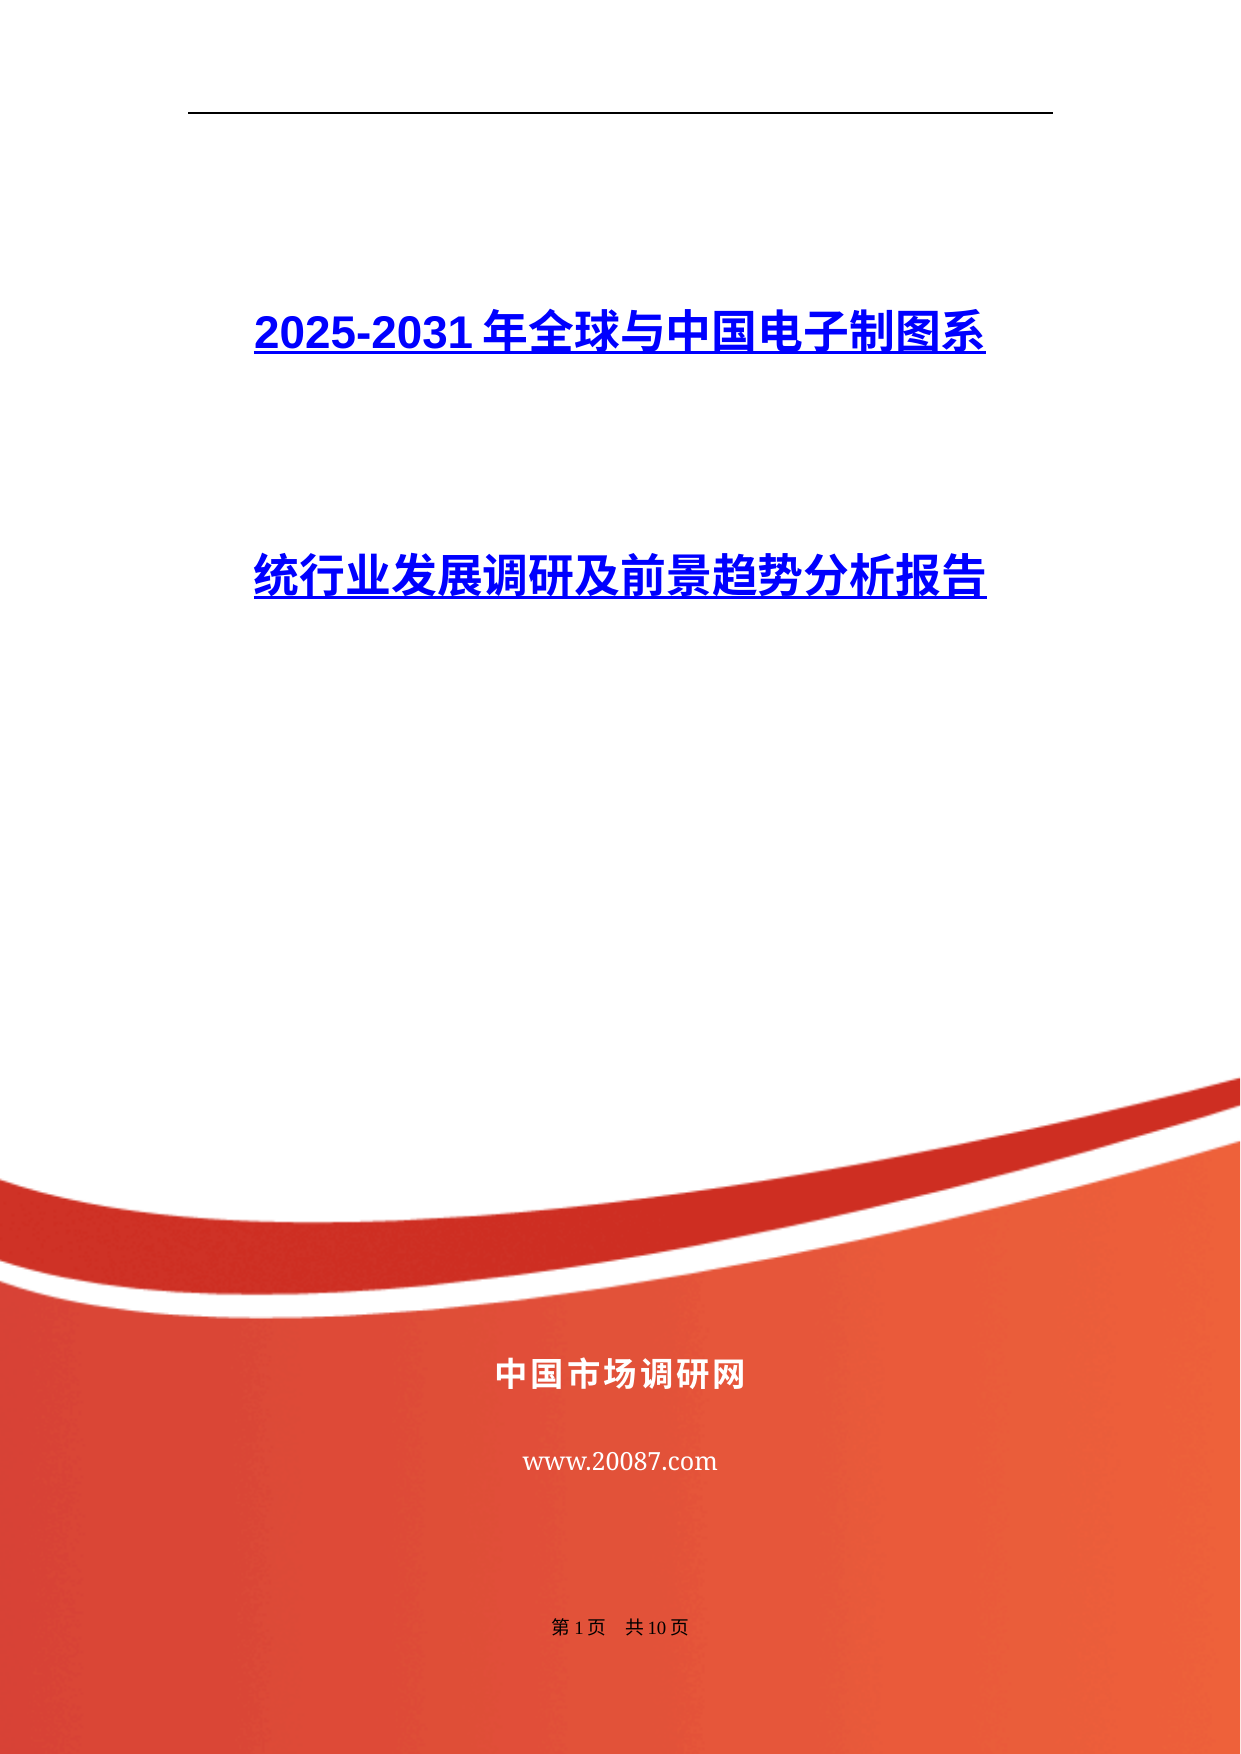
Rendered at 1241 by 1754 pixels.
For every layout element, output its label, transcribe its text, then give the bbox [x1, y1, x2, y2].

picture [0, 1006, 1241, 1754]
table_header 2025-2031年全球与中国电子制图系统行业发展调研及前景趋势分析报告 [188, 207, 1053, 773]
text www.20087.com [187, 1428, 1053, 1493]
subtitle 中国市场调研网 [187, 1339, 1053, 1404]
